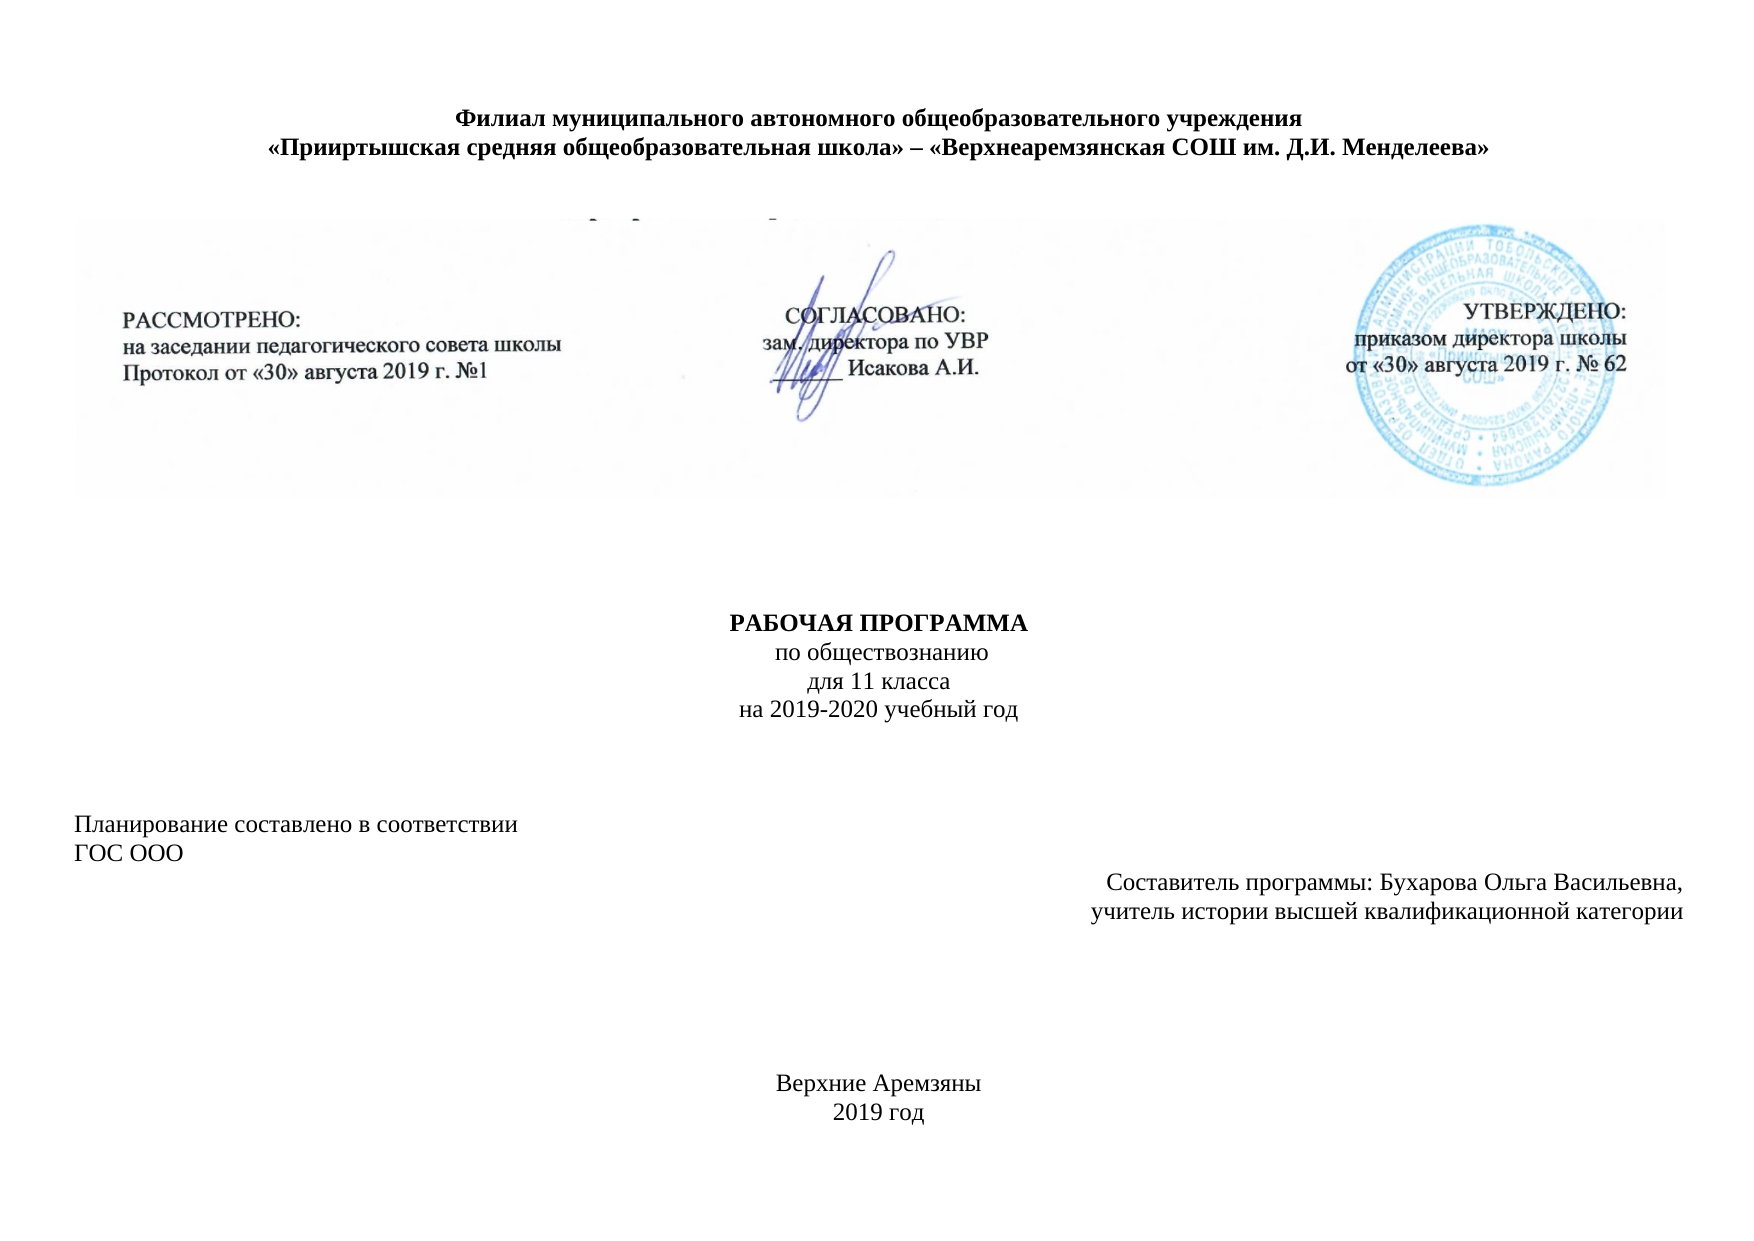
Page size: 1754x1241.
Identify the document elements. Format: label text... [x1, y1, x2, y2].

picture [77, 219, 1664, 498]
text по обществознанию [74, 637, 1683, 666]
text на 2019-2020 учебный год [74, 694, 1683, 723]
text 2019 год [74, 1097, 1683, 1126]
text «Прииртышская средняя общеобразовательная школа» – «Верхнеаремзянская СОШ им. Д.И. Менделеева» [74, 132, 1683, 161]
text Планирование составлено в соответствии [74, 809, 1683, 838]
text РАБОЧАЯ ПРОГРАММА [74, 608, 1683, 637]
text учитель истории высшей квалификационной категории [74, 896, 1683, 924]
text Составитель программы: Бухарова Ольга Васильевна, [74, 867, 1683, 896]
text Верхние Аремзяны [74, 1068, 1683, 1097]
text ГОС ООО [74, 838, 1683, 867]
text для 11 класса [74, 666, 1683, 694]
text Филиал муниципального автономного общеобразовательного учреждения [74, 103, 1683, 132]
